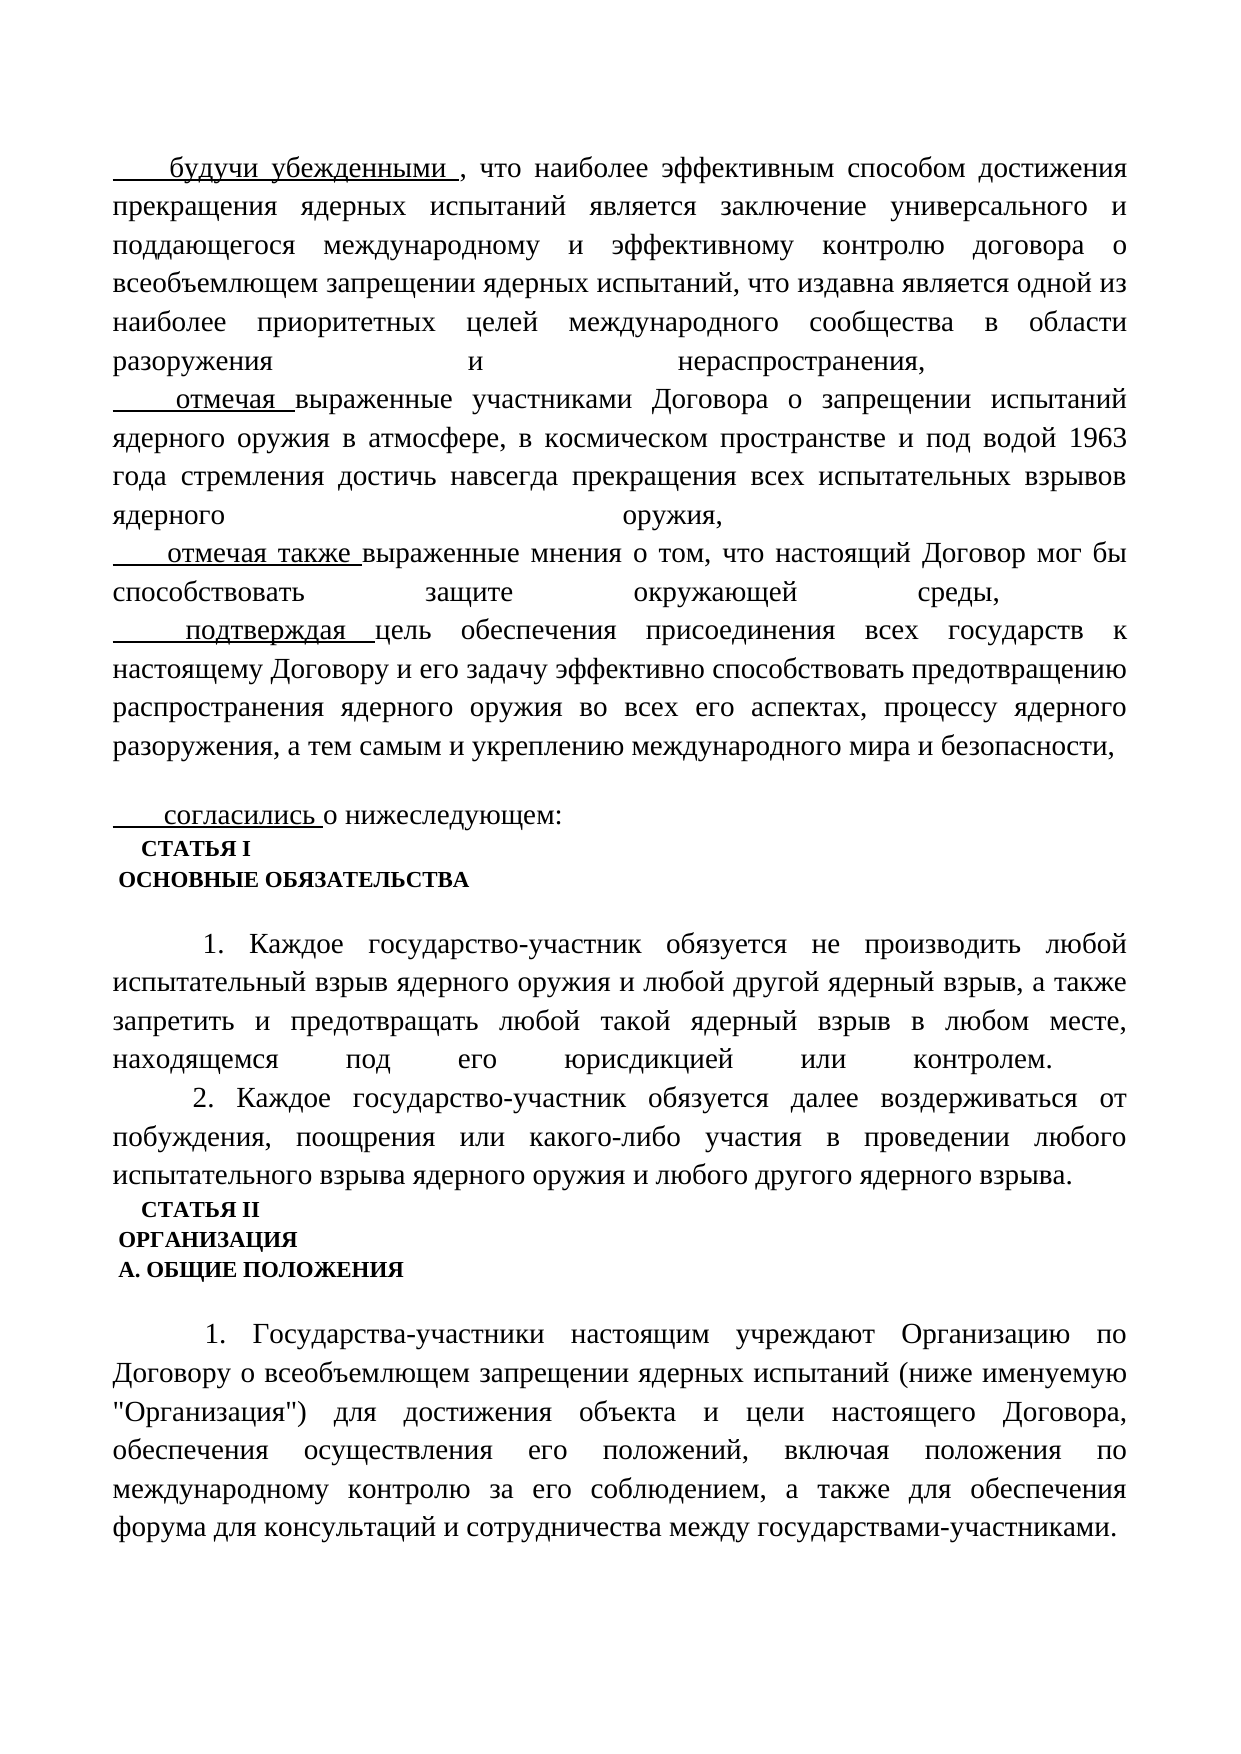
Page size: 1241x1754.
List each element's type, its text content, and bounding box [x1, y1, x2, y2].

text А. ОБЩИЕ ПОЛОЖЕНИЯ [112, 1256, 1128, 1313]
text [112, 150, 1128, 830]
text 1. Каждое государство-участник обязуется не производить любой испытательный взрыв ядерного оружия и любой другой ядерный взрыв, а также запретить и предотвращать любой такой ядерный взрыв в любом месте, находящемся под его юрисдикцией или контролем. 2. Каждое государство-участник обязуется далее воздерживаться от побуждения, поощрения или какого-либо участия в проведении любого испытательного взрыва ядерного оружия и любого другого ядерного взрыва. [112, 926, 1128, 1191]
text СТАТЬЯ II ОРГАНИЗАЦИЯ [112, 1196, 1128, 1252]
text СТАТЬЯ I ОСНОВНЫЕ ОБЯЗАТЕЛЬСТВА [112, 835, 1128, 922]
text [112, 1317, 1128, 1573]
